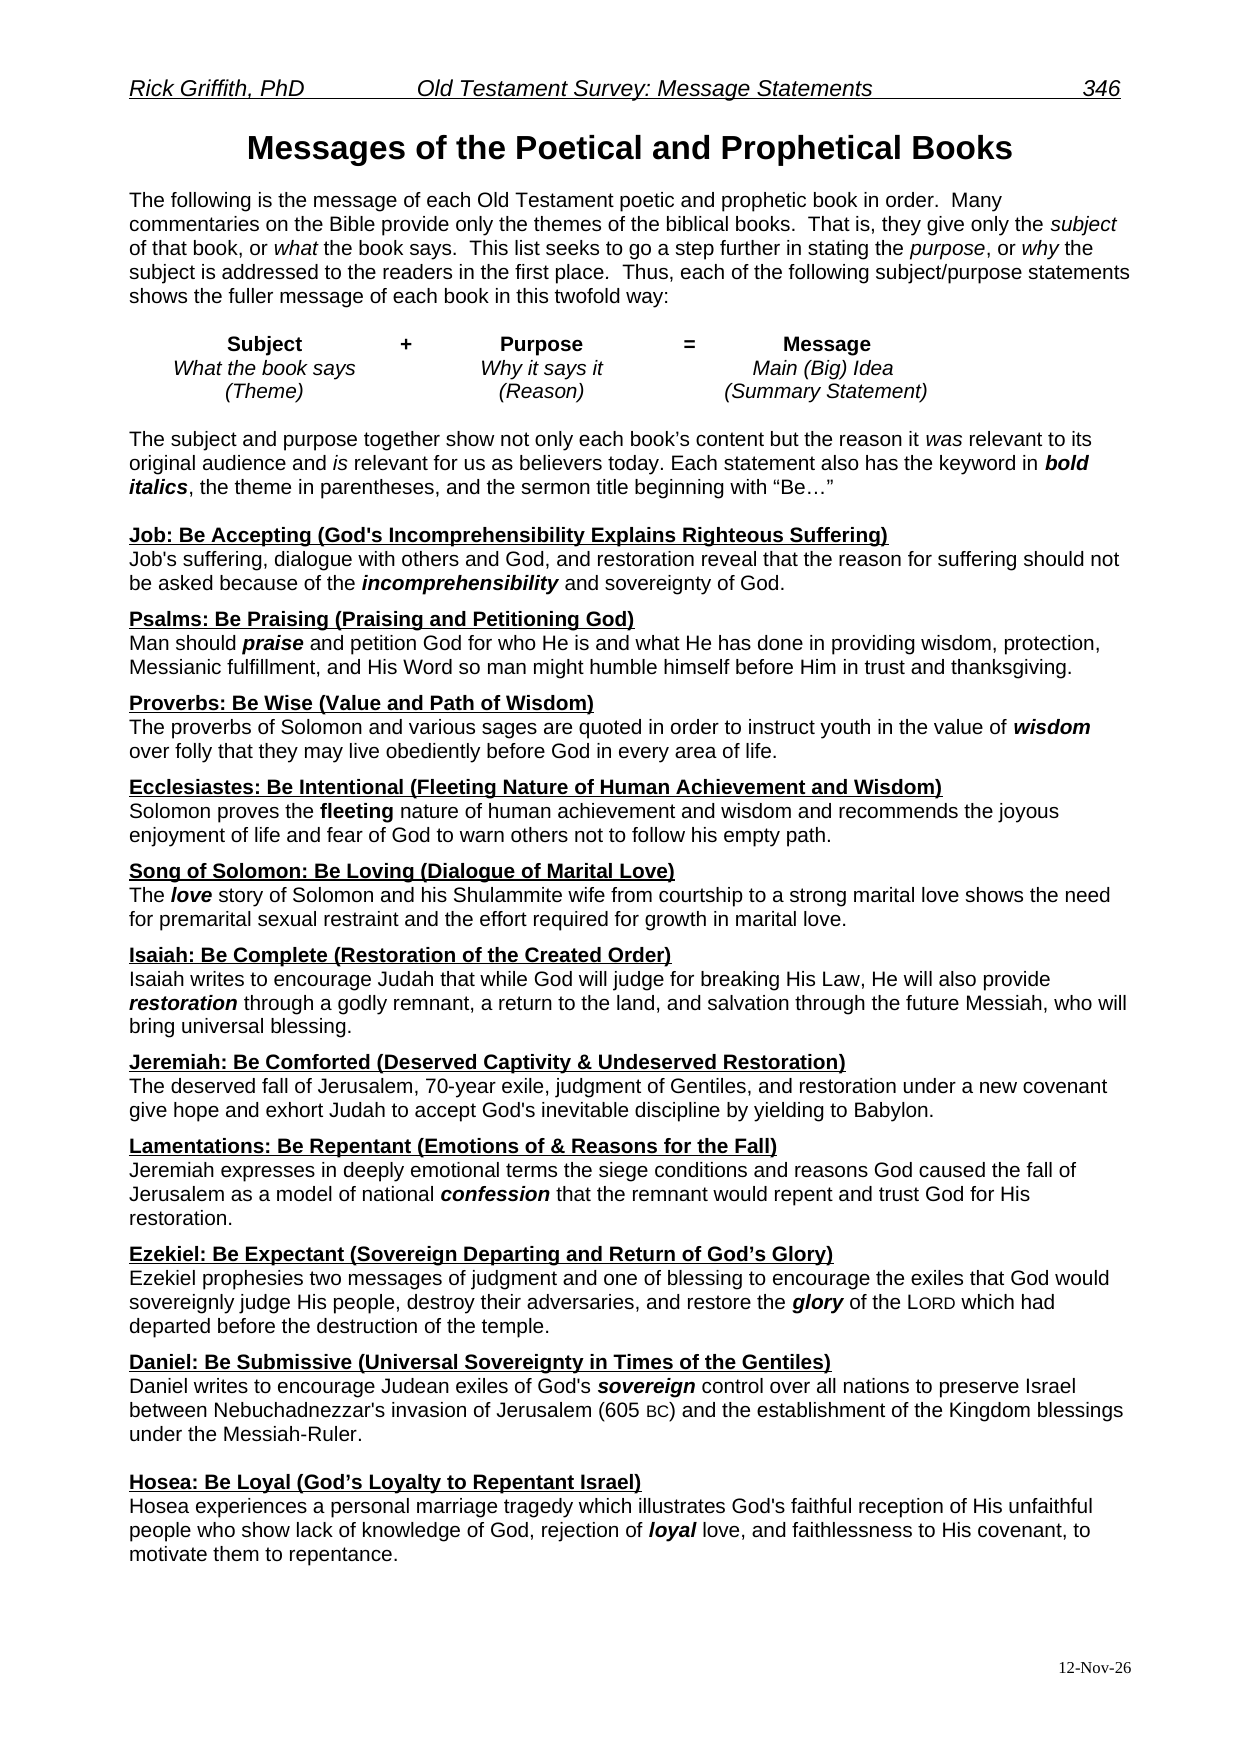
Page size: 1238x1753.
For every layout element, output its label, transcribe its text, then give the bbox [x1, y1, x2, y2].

text The subject and purpose together show not only each book’s content but the reason it was relevant to its original audience and is relevant for us as believers today. Each statement also has the keyword in bold italics, the theme in parentheses, and the sermon title beginning with “Be…” [129, 427, 1133, 499]
text The love story of Solomon and his Shulammite wife from courtship to a strong marital love shows the need for premarital sexual restraint and the effort required for growth in marital love. [129, 882, 1131, 930]
text What the book says Why it says it Main (Big) Idea [129, 355, 1131, 379]
text Daniel: Be Submissive (Universal Sovereignty in Times of the Gentiles) [129, 1350, 1131, 1374]
text Daniel writes to encourage Judean exiles of God's sovereign control over all nations to preserve Israel between Nebuchadnezzar's invasion of Jerusalem (605 BC) and the establishment of the Kingdom blessings under the Messiah-Ruler. [129, 1374, 1131, 1446]
text Job's suffering, dialogue with others and God, and restoration reveal that the reason for suffering should not be asked because of the incomprehensibility and sovereignty of God. [129, 547, 1131, 595]
text Isaiah writes to encourage Judah that while God will judge for breaking His Law, He will also provide restoration through a godly remnant, a return to the land, and salvation through the future Messiah, who will bring universal blessing. [129, 966, 1131, 1038]
text The following is the message of each Old Testament poetic and prophetic book in order. Many commentaries on the Bible provide only the themes of the biblical books. That is, they give only the subject of that book, or what the book says. This list seeks to go a step further in stating the purpose, or why the subject is addressed to the readers in the first place. Thus, each of the following subject/purpose statements shows the fuller message of each book in this twofold way: [129, 188, 1131, 307]
text The deserved fall of Jerusalem, 70-year exile, judgment of Gentiles, and restoration under a new covenant give hope and exhort Judah to accept God's inevitable discipline by yielding to Babylon. [129, 1074, 1131, 1122]
text Jeremiah expresses in deeply emotional terms the siege conditions and reasons God caused the fall of Jerusalem as a model of national confession that the remnant would repent and trust God for His restoration. [129, 1158, 1131, 1230]
text Messages of the Poetical and Prophetical Books [129, 128, 1131, 166]
text Solomon proves the fleeting nature of human achievement and wisdom and recommends the joyous enjoyment of life and fear of God to warn others not to follow his empty path. [129, 799, 1131, 847]
text The proverbs of Solomon and various sages are quoted in order to instruct youth in the value of wisdom over folly that they may live obediently before God in every area of life. [129, 715, 1131, 763]
text Man should praise and petition God for who He is and what He has done in providing wisdom, protection, Messianic fulfillment, and His Word so man might humble himself before Him in trust and thanksgiving. [129, 631, 1131, 679]
text Job: Be Accepting (God's Incomprehensibility Explains Righteous Suffering) [129, 523, 1171, 547]
text Lamentations: Be Repentant (Emotions of & Reasons for the Fall) [129, 1134, 1131, 1158]
text Jeremiah: Be Comforted (Deserved Captivity & Undeserved Restoration) [129, 1050, 1131, 1074]
text Ecclesiastes: Be Intentional (Fleeting Nature of Human Achievement and Wisdom) [129, 775, 1171, 799]
text Proverbs: Be Wise (Value and Path of Wisdom) [129, 691, 1171, 715]
text Hosea experiences a personal marriage tragedy which illustrates God's faithful reception of His unfaithful people who show lack of knowledge of God, rejection of loyal love, and faithlessness to His covenant, to motivate them to repentance. [129, 1493, 1131, 1565]
text Ezekiel: Be Expectant (Sovereign Departing and Return of God’s Glory) [129, 1242, 1131, 1266]
text Song of Solomon: Be Loving (Dialogue of Marital Love) [129, 858, 1171, 882]
text Ezekiel prophesies two messages of judgment and one of blessing to encourage the exiles that God would sovereignly judge His people, destroy their adversaries, and restore the glory of the LORD which had departed before the destruction of the temple. [129, 1266, 1131, 1338]
text Psalms: Be Praising (Praising and Petitioning God) [129, 607, 1171, 631]
text Subject + Purpose = Message [129, 331, 1131, 355]
text (Theme) (Reason) (Summary Statement) [129, 379, 1131, 403]
text Isaiah: Be Complete (Restoration of the Created Order) [129, 942, 1131, 966]
text Hosea: Be Loyal (God’s Loyalty to Repentant Israel) [129, 1469, 1131, 1493]
